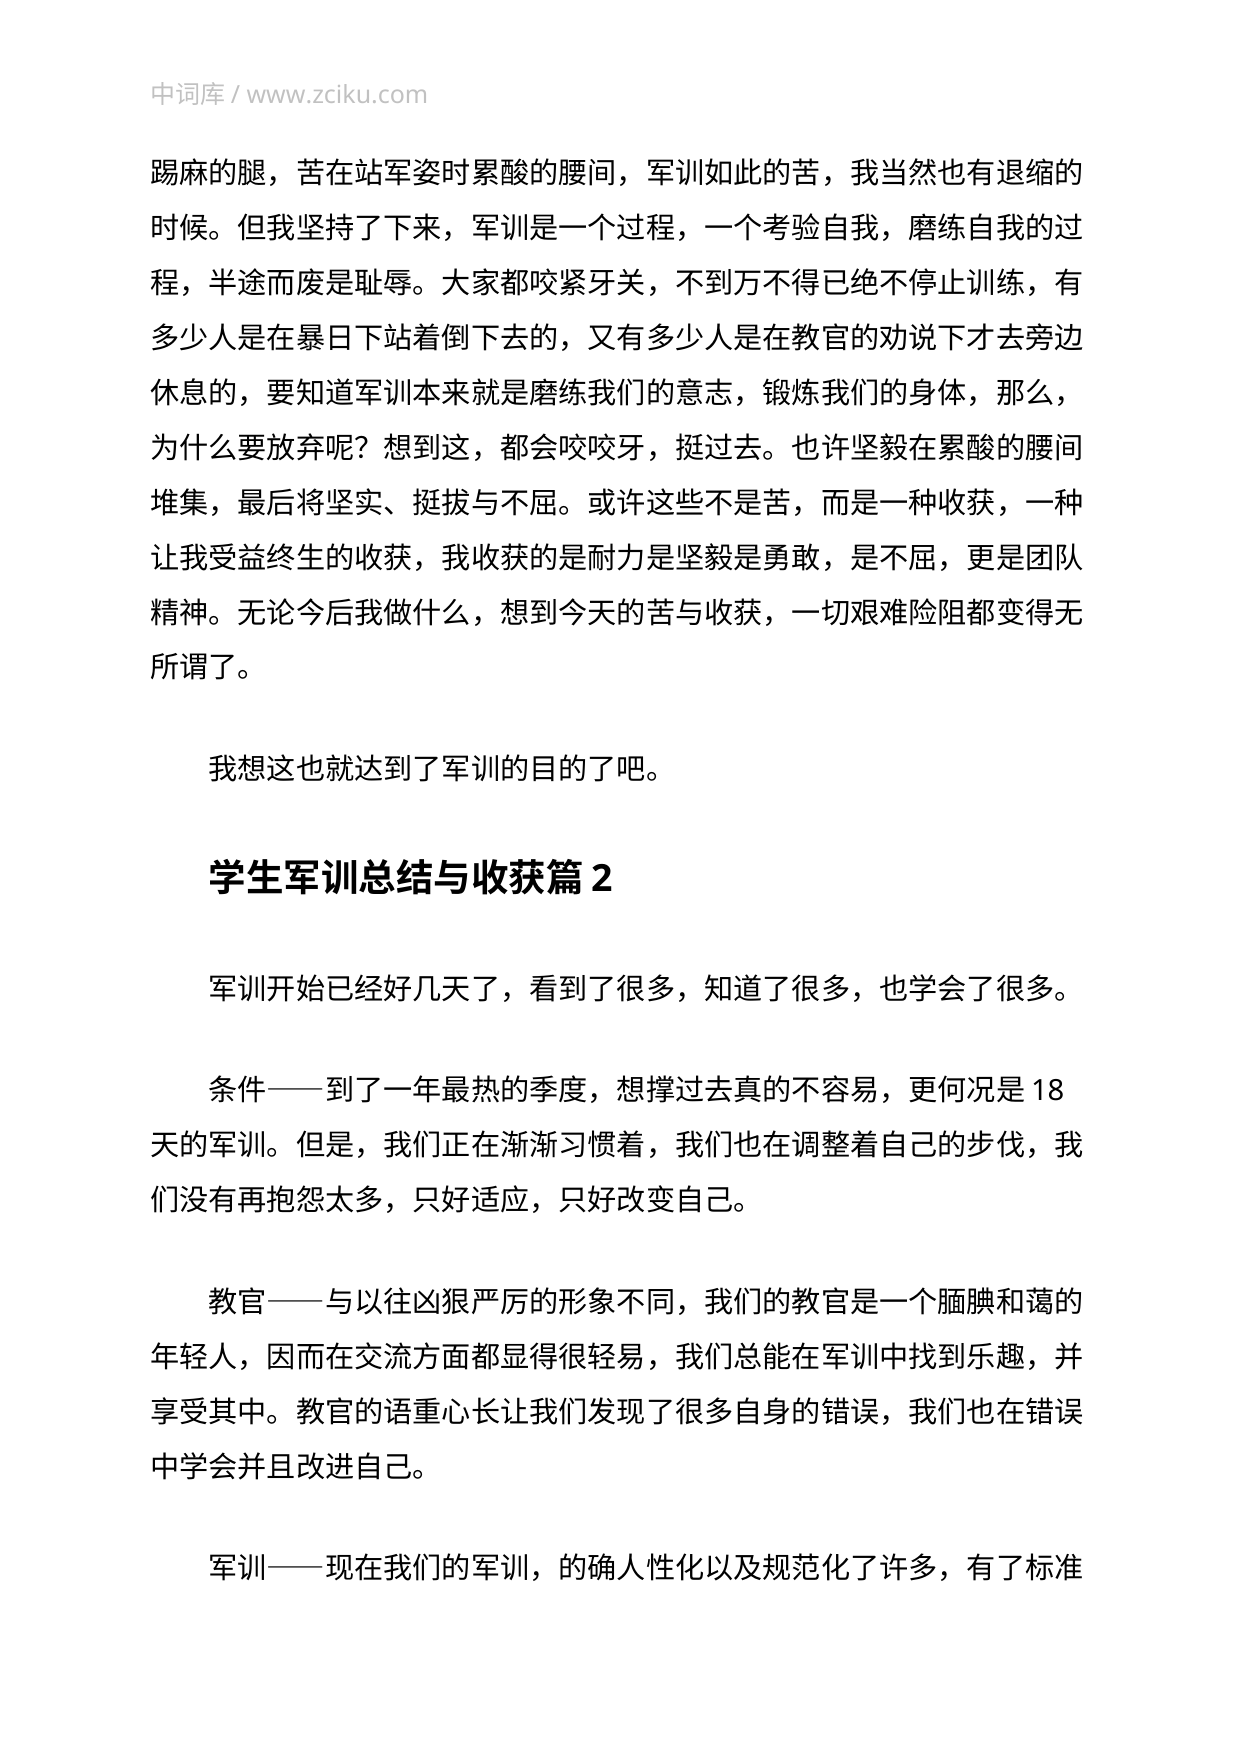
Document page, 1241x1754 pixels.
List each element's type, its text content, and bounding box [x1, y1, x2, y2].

text 军训开始已经好几天了，看到了很多，知道了很多，也学会了很多。 [150, 965, 1090, 1007]
text 我想这也就达到了军训的目的了吧。 [150, 746, 1090, 788]
text 学生军训总结与收获篇2 [150, 848, 1090, 902]
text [150, 150, 1090, 686]
text 条件——到了一年最热的季度，想撑过去真的不容易，更何况是18天的军训。但是，我们正在渐渐习惯着，我们也在调整着自己的步伐，我们没有再抱怨太多，只好适应，只好改变自己。 [150, 1067, 1090, 1219]
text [150, 1545, 1090, 1587]
text 教官——与以往凶狠严厉的形象不同，我们的教官是一个腼腆和蔼的年轻人，因而在交流方面都显得很轻易，我们总能在军训中找到乐趣，并享受其中。教官的语重心长让我们发现了很多自身的错误，我们也在错误中学会并且改进自己。 [150, 1279, 1090, 1486]
